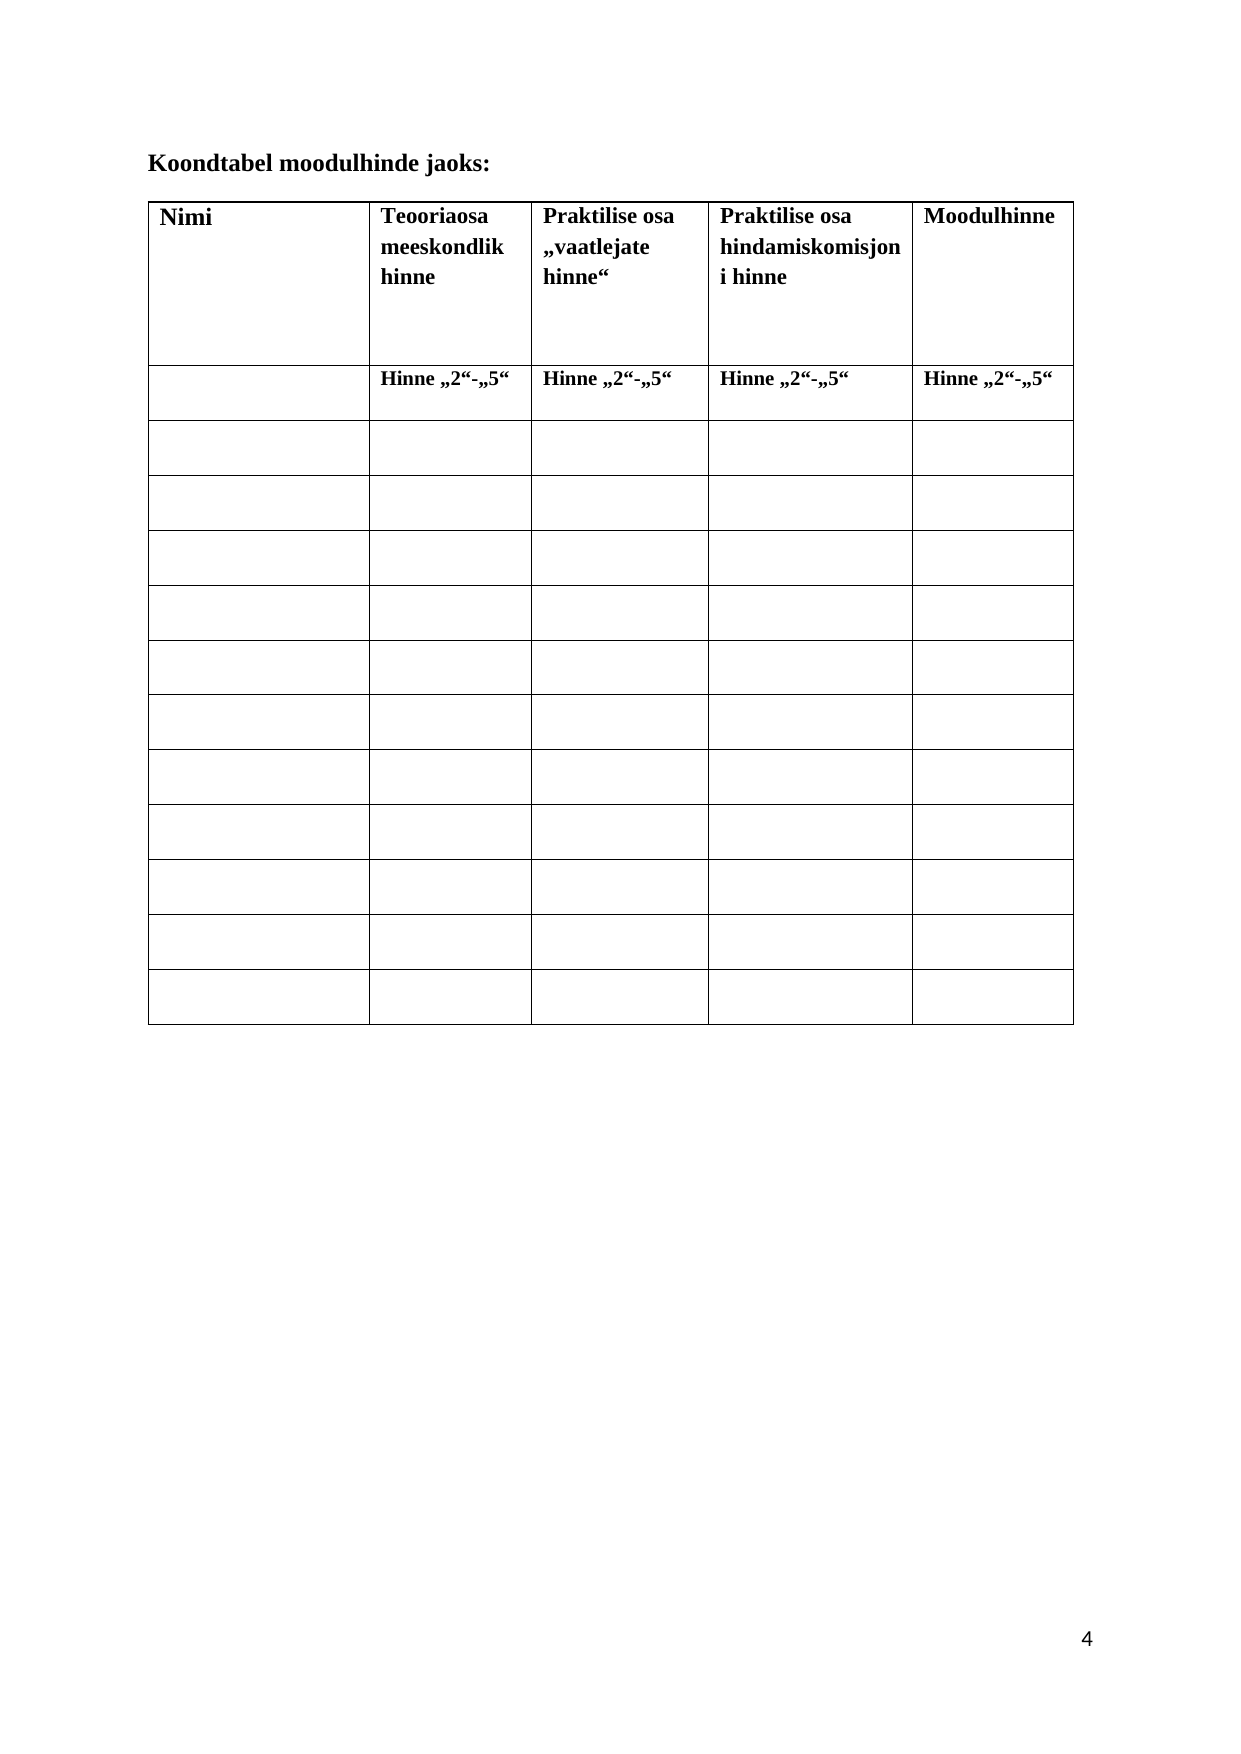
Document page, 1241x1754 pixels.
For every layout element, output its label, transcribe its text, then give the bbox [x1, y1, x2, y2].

table_cell [149, 915, 369, 969]
table_cell [532, 695, 708, 749]
table_cell Hinne „2“-„5“ [532, 366, 708, 420]
table_cell [913, 915, 1073, 969]
table_header Teooriaosa meeskondlik hinne [370, 203, 531, 365]
table_cell [709, 805, 912, 859]
table_cell [149, 805, 369, 859]
table_cell [709, 970, 912, 1024]
table_header Praktilise osa hindamiskomisjoni hinne [709, 203, 912, 365]
table_cell [149, 970, 369, 1024]
table_cell [913, 641, 1073, 694]
table_cell [370, 915, 531, 969]
table_cell [532, 476, 708, 530]
table_cell [709, 476, 912, 530]
table_cell [370, 476, 531, 530]
table_cell [370, 750, 531, 804]
table_cell [370, 970, 531, 1024]
table_cell [532, 915, 708, 969]
table_header Praktilise osa „vaatlejate hinne“ [532, 203, 708, 365]
table_cell [532, 750, 708, 804]
table_cell [370, 531, 531, 584]
table_cell [709, 531, 912, 584]
table_cell [913, 476, 1073, 530]
text Koondtabel moodulhinde jaoks: [148, 148, 1093, 176]
table_cell [532, 421, 708, 475]
table_cell [370, 586, 531, 639]
table_cell [913, 421, 1073, 475]
table_cell [370, 641, 531, 694]
table_cell [913, 750, 1073, 804]
table_cell [149, 695, 369, 749]
table_cell [913, 531, 1073, 584]
table_cell [149, 750, 369, 804]
table_cell [149, 860, 369, 914]
table_cell [149, 586, 369, 639]
table_cell Hinne „2“-„5“ [913, 366, 1073, 420]
table_cell [532, 970, 708, 1024]
table_cell [149, 366, 369, 420]
table_header Nimi [149, 203, 369, 365]
table_cell [149, 421, 369, 475]
table_cell [913, 805, 1073, 859]
table_cell [913, 695, 1073, 749]
table_cell [532, 860, 708, 914]
table_cell [709, 586, 912, 639]
table_cell [709, 915, 912, 969]
table_cell [370, 421, 531, 475]
table_cell Hinne „2“-„5“ [709, 366, 912, 420]
table_cell [913, 860, 1073, 914]
table_cell [913, 586, 1073, 639]
table_cell [709, 695, 912, 749]
table_cell [532, 531, 708, 584]
table_cell [709, 641, 912, 694]
table_cell [913, 970, 1073, 1024]
table_cell [370, 695, 531, 749]
table_cell [709, 750, 912, 804]
table_cell [532, 586, 708, 639]
table_cell [709, 860, 912, 914]
table_cell [370, 805, 531, 859]
table_cell Hinne „2“-„5“ [370, 366, 531, 420]
table_cell [149, 531, 369, 584]
table_cell [149, 476, 369, 530]
table_cell [532, 805, 708, 859]
table_cell [532, 641, 708, 694]
table_cell [370, 860, 531, 914]
table_cell [149, 641, 369, 694]
table_header Moodulhinne [913, 203, 1073, 365]
table_cell [709, 421, 912, 475]
